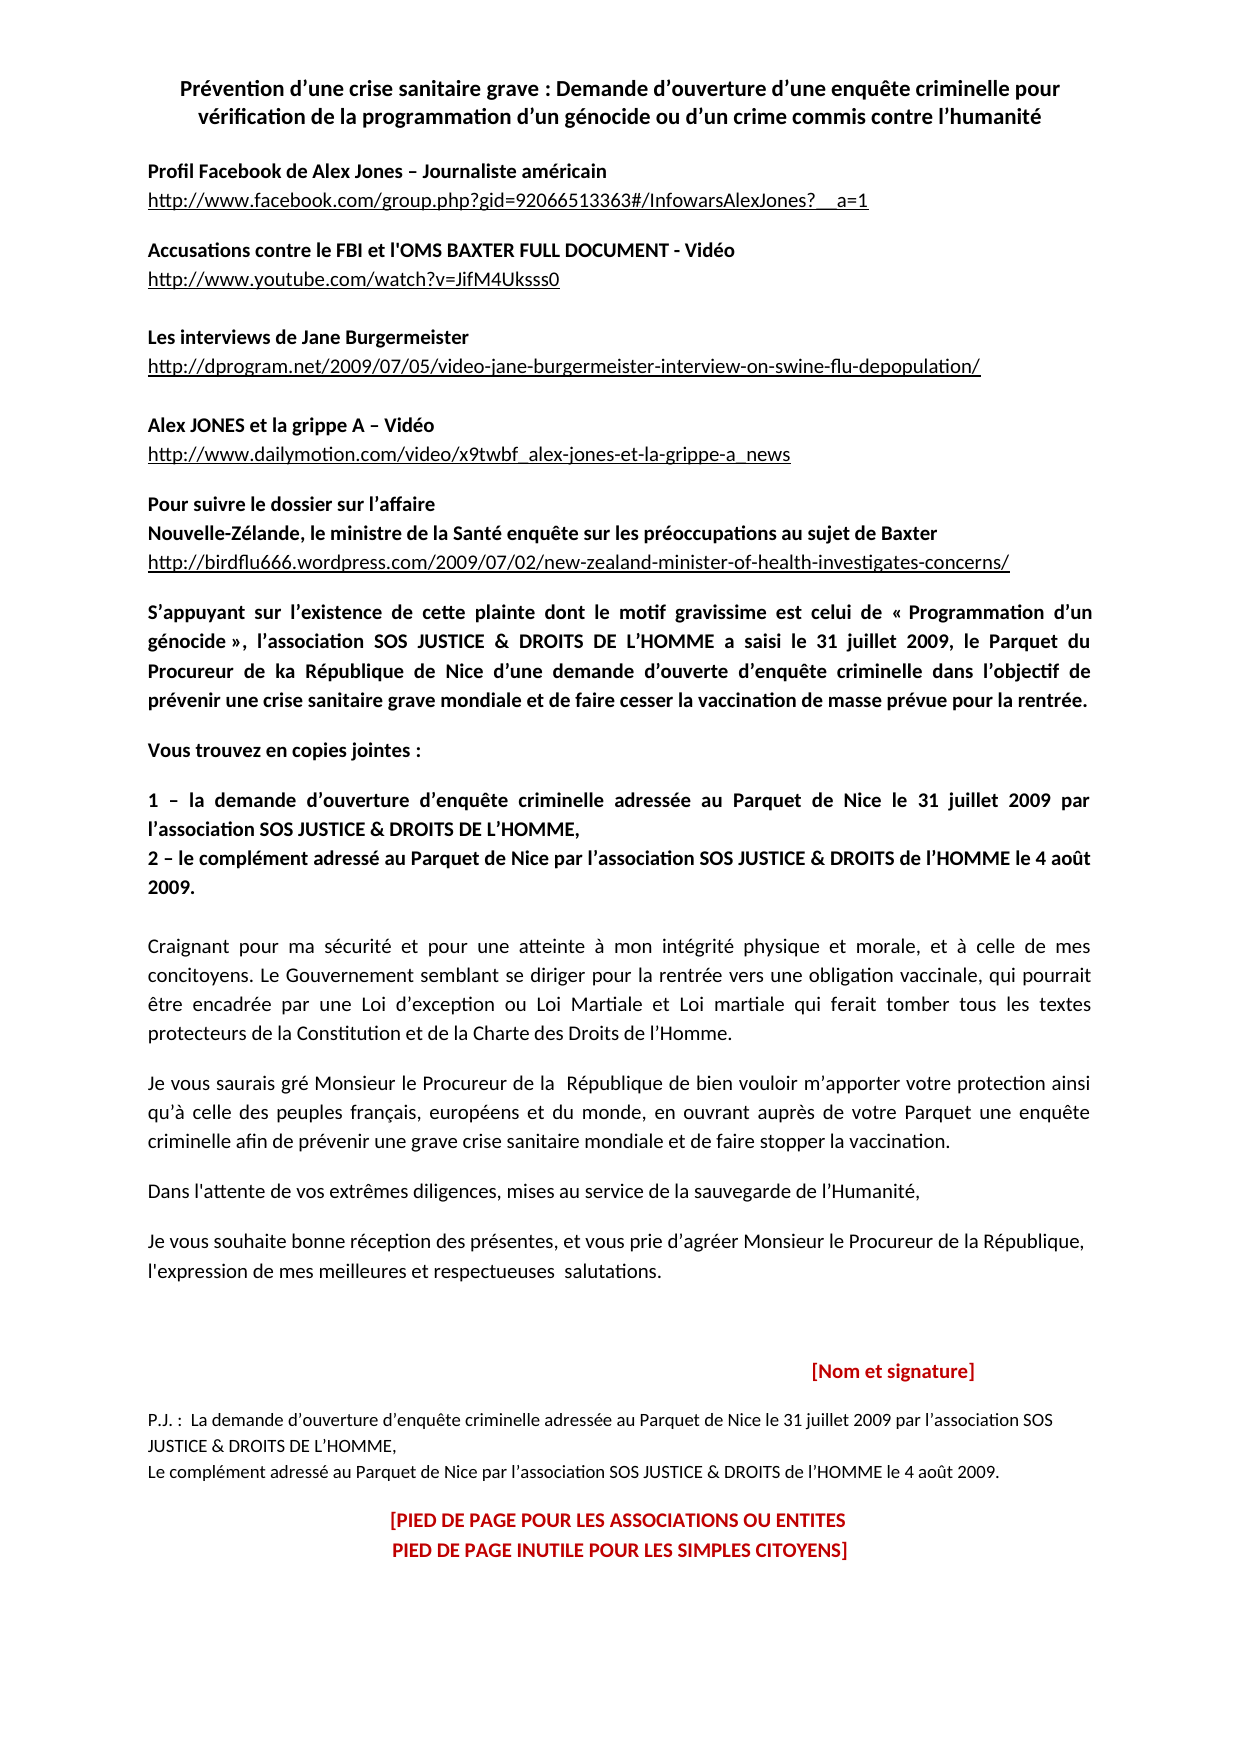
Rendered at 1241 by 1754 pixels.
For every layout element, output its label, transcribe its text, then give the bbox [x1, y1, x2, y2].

text Dans l'attente de vos extrêmes diligences, mises au service de la sauvegarde de l’Humanité, [148, 1179, 1093, 1204]
text Pour suivre le dossier sur l’affaire Nouvelle-Zélande, le ministre de la Santé enquête sur les préoccupations au sujet de Baxter http://birdflu666.wordpress.com/2009/07/02/new-zealand-minister-of-health-investigates-concerns/ [148, 491, 1093, 575]
text 1 – la demande d’ouverture d’enquête criminelle adressée au Parquet de Nice le 31 juillet 2009 par l’association SOS JUSTICE & DROITS DE L’HOMME, [148, 787, 1093, 842]
text P.J. : La demande d’ouverture d’enquête criminelle adressée au Parquet de Nice le 31 juillet 2009 par l’association SOS JUSTICE & DROITS DE L’HOMME, Le complément adressé au Parquet de Nice par l’association SOS JUSTICE & DROITS de l’HOMME le 4 août 2009. [148, 1408, 1093, 1483]
text S’appuyant sur l’existence de cette plainte dont le motif gravissime est celui de « Programmation d’un génocide », l’association SOS JUSTICE & DROITS DE L’HOMME a saisi le 31 juillet 2009, le Parquet du Procureur de ka République de Nice d’une demande d’ouverte d’enquête criminelle dans l’objectif de prévenir une crise sanitaire grave mondiale et de faire cesser la vaccination de masse prévue pour la rentrée. [148, 599, 1093, 712]
text Profil Facebook de Alex Jones – Journaliste américain http://www.facebook.com/group.php?gid=92066513363#/InfowarsAlexJones?__a=1 [148, 158, 1093, 212]
text Vous trouvez en copies jointes : [148, 737, 1093, 762]
text Craignant pour ma sécurité et pour une atteinte à mon intégrité physique et morale, et à celle de mes concitoyens. Le Gouvernement semblant se diriger pour la rentrée vers une obligation vaccinale, qui pourrait être encadrée par une Loi d’exception ou Loi Martiale et Loi martiale qui ferait tomber tous les textes protecteurs de la Constitution et de la Charte des Droits de l’Homme. [148, 933, 1093, 1046]
text 2 – le complément adressé au Parquet de Nice par l’association SOS JUSTICE & DROITS de l’HOMME le 4 août 2009. [148, 845, 1093, 900]
text [PIED DE PAGE POUR LES ASSOCIATIONS OU ENTITES PIED DE PAGE INUTILE POUR LES SIMPLES CITOYENS] [148, 1508, 1093, 1562]
text [Nom et signature] [738, 1358, 1093, 1383]
text Je vous saurais gré Monsieur le Procureur de la République de bien vouloir m’apporter votre protection ainsi qu’à celle des peuples français, européens et du monde, en ouvrant auprès de votre Parquet une enquête criminelle afin de prévenir une grave crise sanitaire mondiale et de faire stopper la vaccination. [148, 1070, 1093, 1154]
text Accusations contre le FBI et l'OMS BAXTER FULL DOCUMENT - Vidéo http://www.youtube.com/watch?v=JifM4Uksss0 Les interviews de Jane Burgermeister http://dprogram.net/2009/07/05/video-jane-burgermeister-interview-on-swine-flu-depopulation/ Alex JONES et la grippe A – Vidéo http://www.dailymotion.com/video/x9twbf_alex-jones-et-la-grippe-a_news [148, 237, 1093, 467]
text Je vous souhaite bonne réception des présentes, et vous prie d’agréer Monsieur le Procureur de la République, l'expression de mes meilleures et respectueuses salutations. [148, 1229, 1093, 1283]
